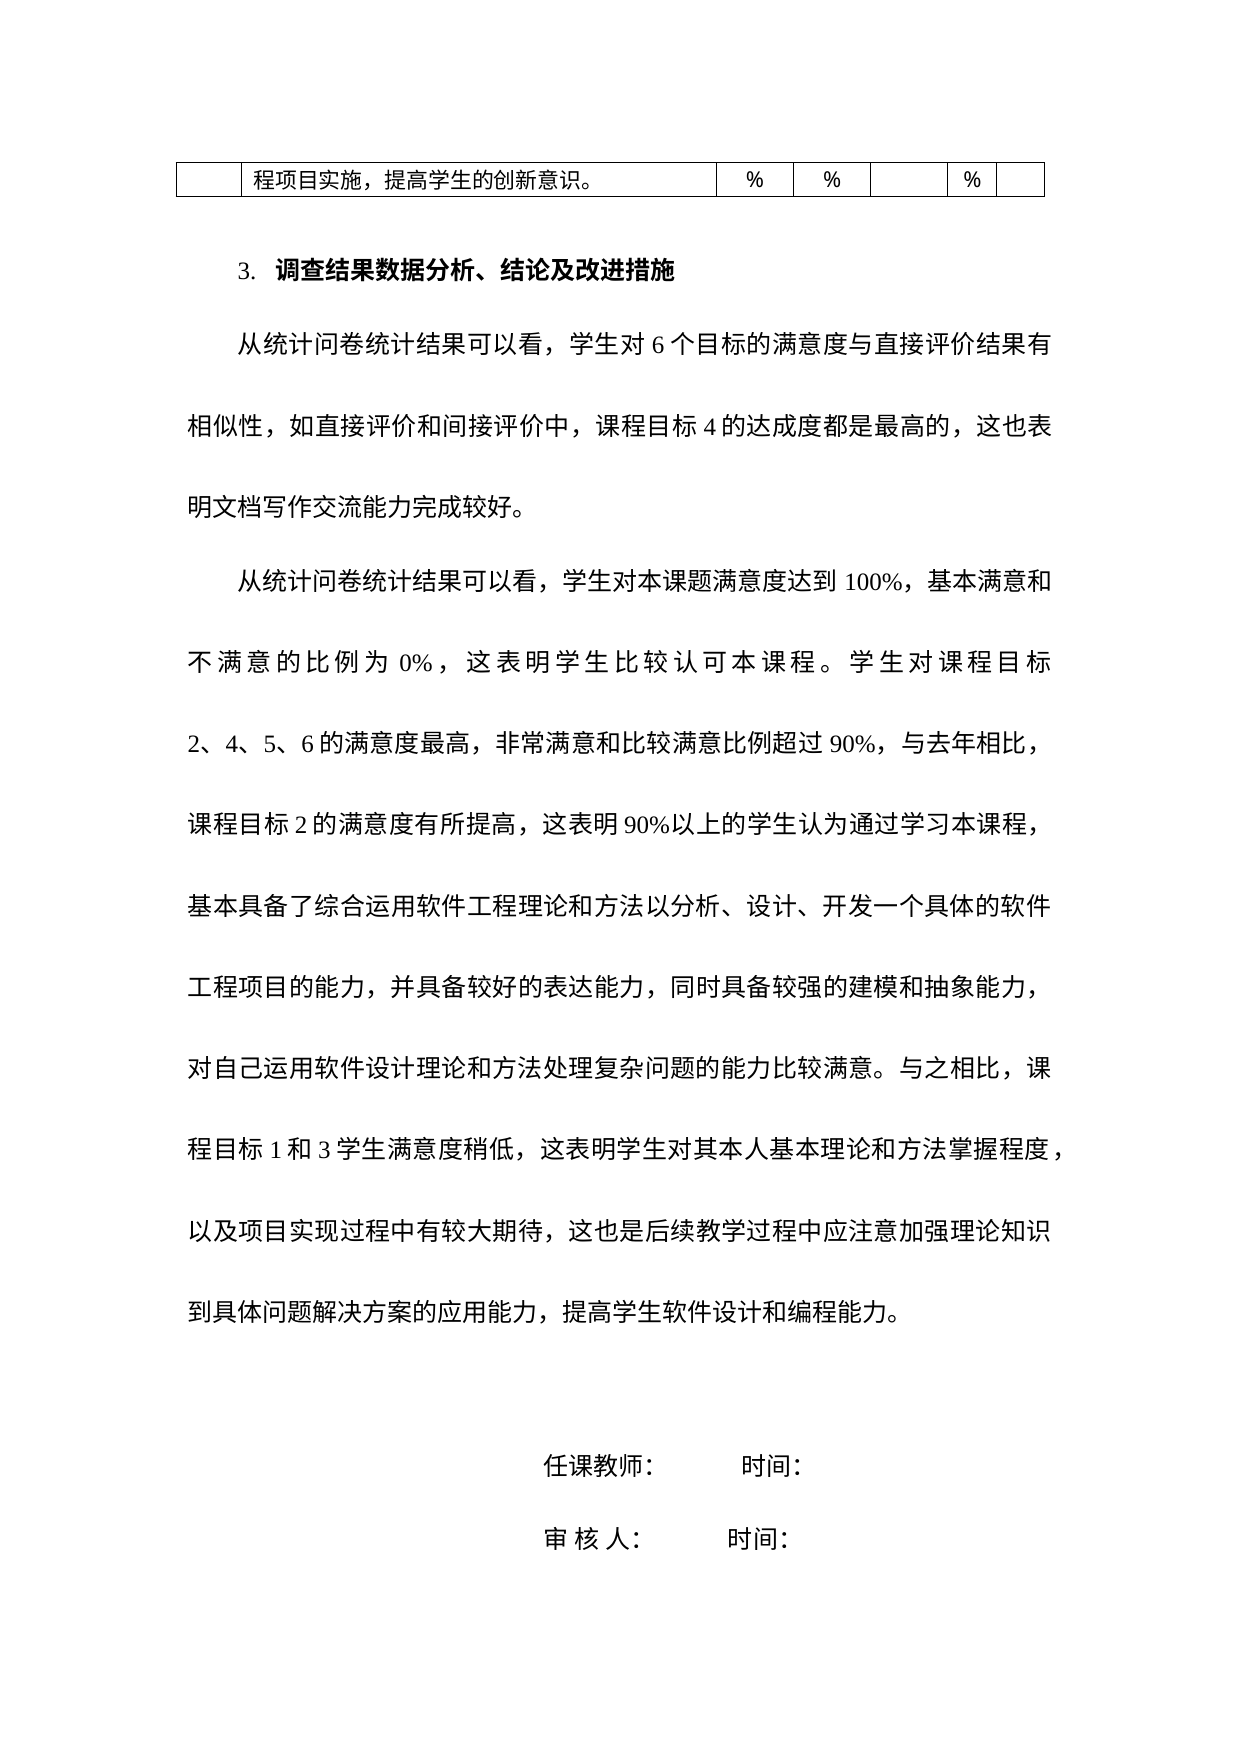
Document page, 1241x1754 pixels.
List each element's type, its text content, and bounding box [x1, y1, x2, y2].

text 从统计问卷统计结果可以看，学生对6个目标的满意度与直接评价结果有相似性，如直接评价和间接评价中，课程目标4的达成度都是最高的，这也表明文档写作交流能力完成较好。 [187, 310, 1053, 538]
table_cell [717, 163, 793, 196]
text 审 核 人： 时间： [494, 1506, 1053, 1571]
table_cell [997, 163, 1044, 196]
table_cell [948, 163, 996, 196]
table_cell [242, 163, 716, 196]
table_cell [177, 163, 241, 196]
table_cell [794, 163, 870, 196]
list 调查结果数据分析、结论及改进措施 [237, 236, 1053, 301]
text 任课教师： 时间： [494, 1432, 1053, 1497]
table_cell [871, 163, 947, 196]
text 从统计问卷统计结果可以看，学生对本课题满意度达到100%，基本满意和不满意的比例为0%，这表明学生比较认可本课程。学生对课程目标2、4、5、6的满意度最高，非常满意和比较满意比例超过90%，与去年相比，课程目标2的满意度有所提高，这表明90%以上的学生认为通过学习本课程，基本具备了综合运用软件工程理论和方法以分析、设计、开发一个具体的软件工程项目的能力，并具备较好的表达能力，同时具备较强的建模和抽象能力，对自己运用软件设计理论和方法处理复杂问题的能力比较满意。与之相比，课程目标1和3学生满意度稍低，这表明学生对其本人基本理论和方法掌握程度，以及项目实现过程中有较大期待，这也是后续教学过程中应注意加强理论知识到具体问题解决方案的应用能力，提高学生软件设计和编程能力。 [187, 547, 1053, 1343]
